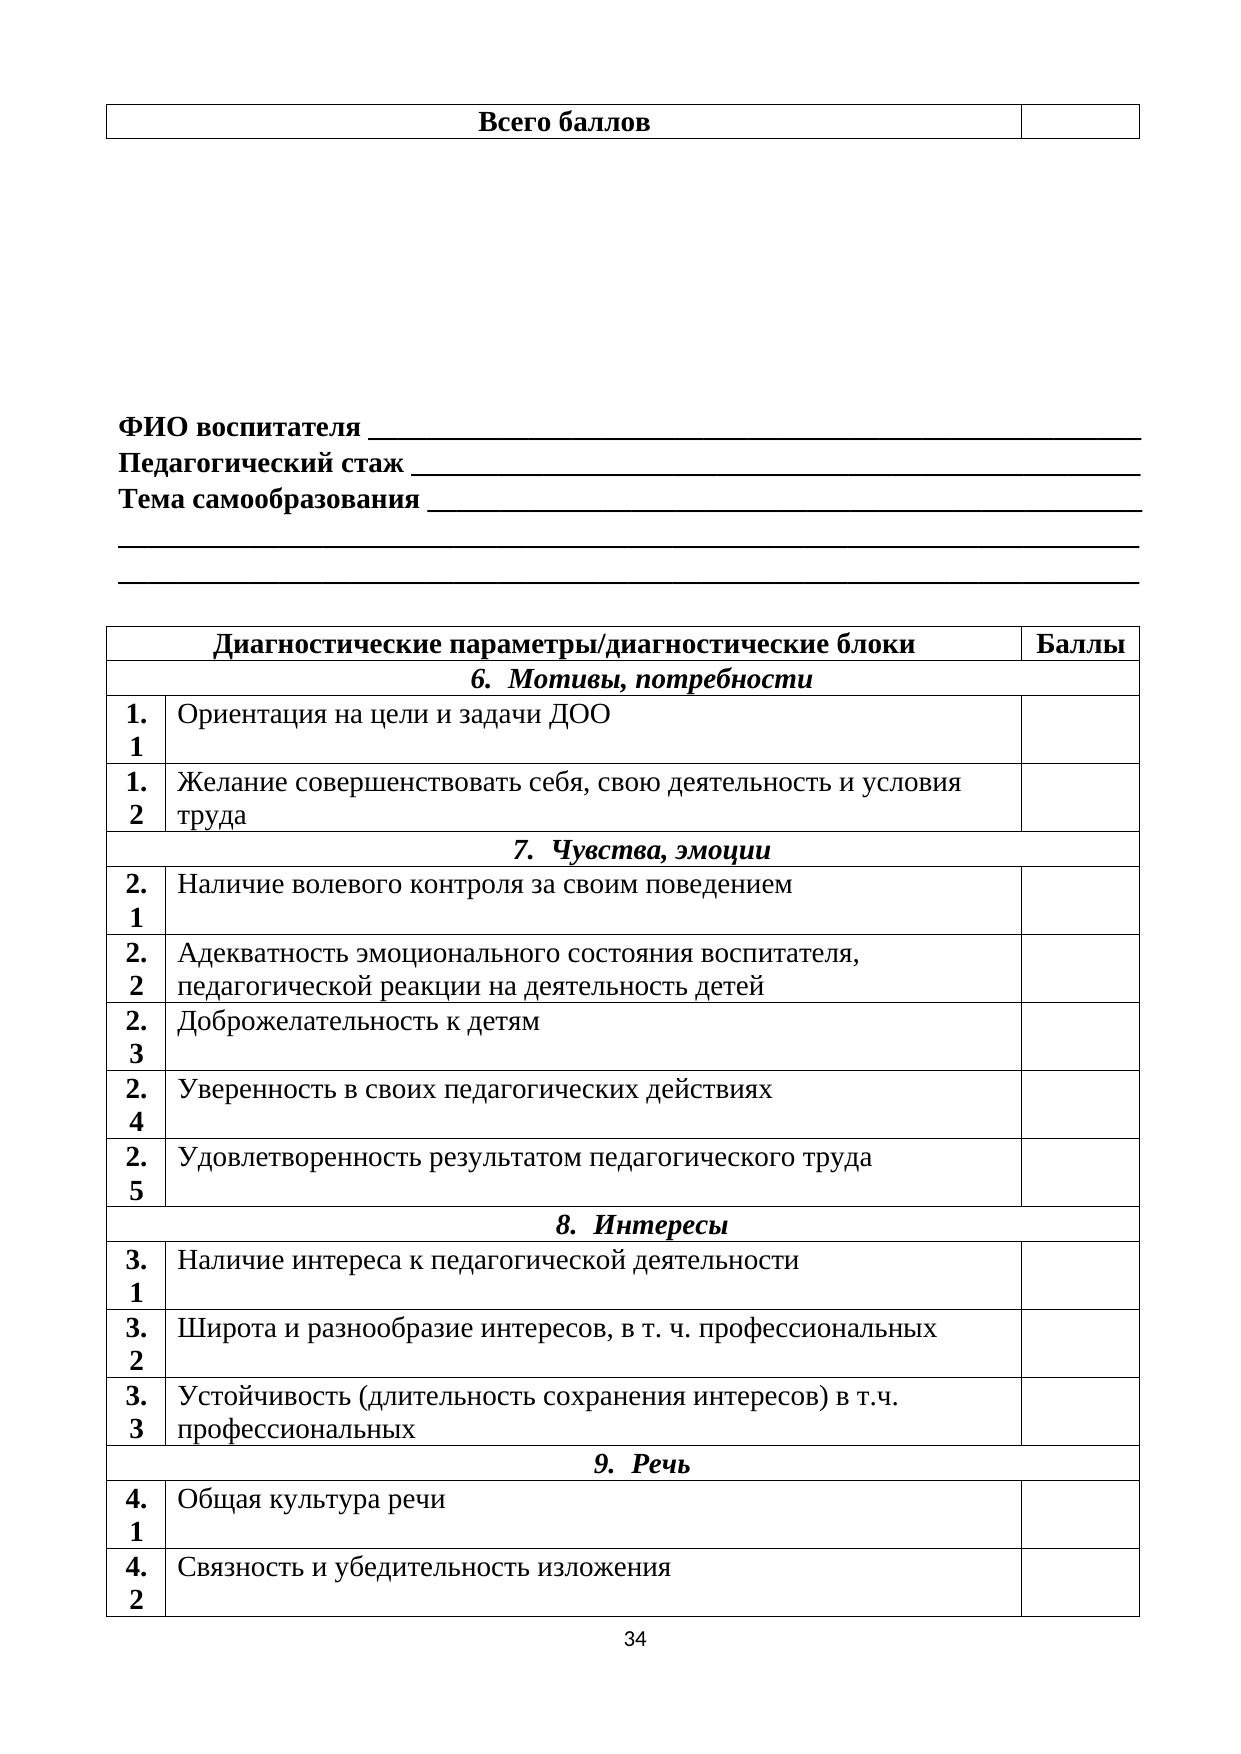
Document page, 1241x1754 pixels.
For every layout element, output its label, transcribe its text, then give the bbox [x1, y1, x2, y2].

table_cell Адекватность эмоционального состояния воспитателя, педагогической реакции на деятельность детей [166, 935, 1021, 1002]
text ____________________________________________________________________________________________________________________________________________ [118, 517, 1152, 587]
text ФИО воспитателя _____________________________________________________ [118, 409, 1152, 442]
table_cell [1022, 1549, 1139, 1616]
table_cell [1022, 764, 1139, 831]
table_cell [1022, 1310, 1139, 1377]
table_cell [1022, 1071, 1139, 1138]
table_cell [1022, 1139, 1139, 1206]
table_cell [1022, 1378, 1139, 1445]
table_cell [1022, 1003, 1139, 1070]
table_cell Наличие волевого контроля за своим поведением [166, 867, 1021, 934]
table_cell 1.2 [107, 764, 165, 831]
table_cell 3.2 [107, 1310, 165, 1377]
table_cell Общая культура речи [166, 1481, 1021, 1548]
table_cell [1022, 867, 1139, 934]
table_cell Всего баллов [107, 105, 1021, 138]
table_cell Наличие интереса к педагогической деятельности [166, 1242, 1021, 1309]
table_cell Мотивы, потребности [107, 661, 1139, 695]
text Тема самообразования _________________________________________________ [118, 481, 1152, 514]
table_cell Уверенность в своих педагогических действиях [166, 1071, 1021, 1138]
table_cell Речь [107, 1446, 1139, 1480]
table_cell [1022, 105, 1139, 138]
table_cell Широта и разнообразие интересов, в т. ч. профессиональных [166, 1310, 1021, 1377]
text Педагогический стаж __________________________________________________ [118, 445, 1152, 478]
table_cell Интересы [107, 1207, 1139, 1241]
table_cell Желание совершенствовать себя, свою деятельность и условия труда [166, 764, 1021, 831]
table_cell 3.1 [107, 1242, 165, 1309]
table_cell 2.3 [107, 1003, 165, 1070]
table_cell Устойчивость (длительность сохранения интересов) в т.ч. профессиональных [166, 1378, 1021, 1445]
table_cell [1022, 1481, 1139, 1548]
table_cell Доброжелательность к детям [166, 1003, 1021, 1070]
table_header Баллы [1022, 627, 1139, 660]
table_cell Удовлетворенность результатом педагогического труда [166, 1139, 1021, 1206]
table_cell Связность и убедительность изложения [166, 1549, 1021, 1616]
table_header Диагностические параметры/диагностические блоки [107, 627, 1021, 660]
table_cell Чувства, эмоции [107, 832, 1139, 866]
table_cell 1.1 [107, 696, 165, 763]
table_cell 4.1 [107, 1481, 165, 1548]
table_cell [1022, 1242, 1139, 1309]
table_cell 2.1 [107, 867, 165, 934]
table_cell Ориентация на цели и задачи ДОО [166, 696, 1021, 763]
table_cell [1022, 696, 1139, 763]
table_cell 2.5 [107, 1139, 165, 1206]
table_cell 2.4 [107, 1071, 165, 1138]
table_cell 4.2 [107, 1549, 165, 1616]
table_cell 2.2 [107, 935, 165, 1002]
table_cell [1022, 935, 1139, 1002]
table_cell 3.3 [107, 1378, 165, 1445]
